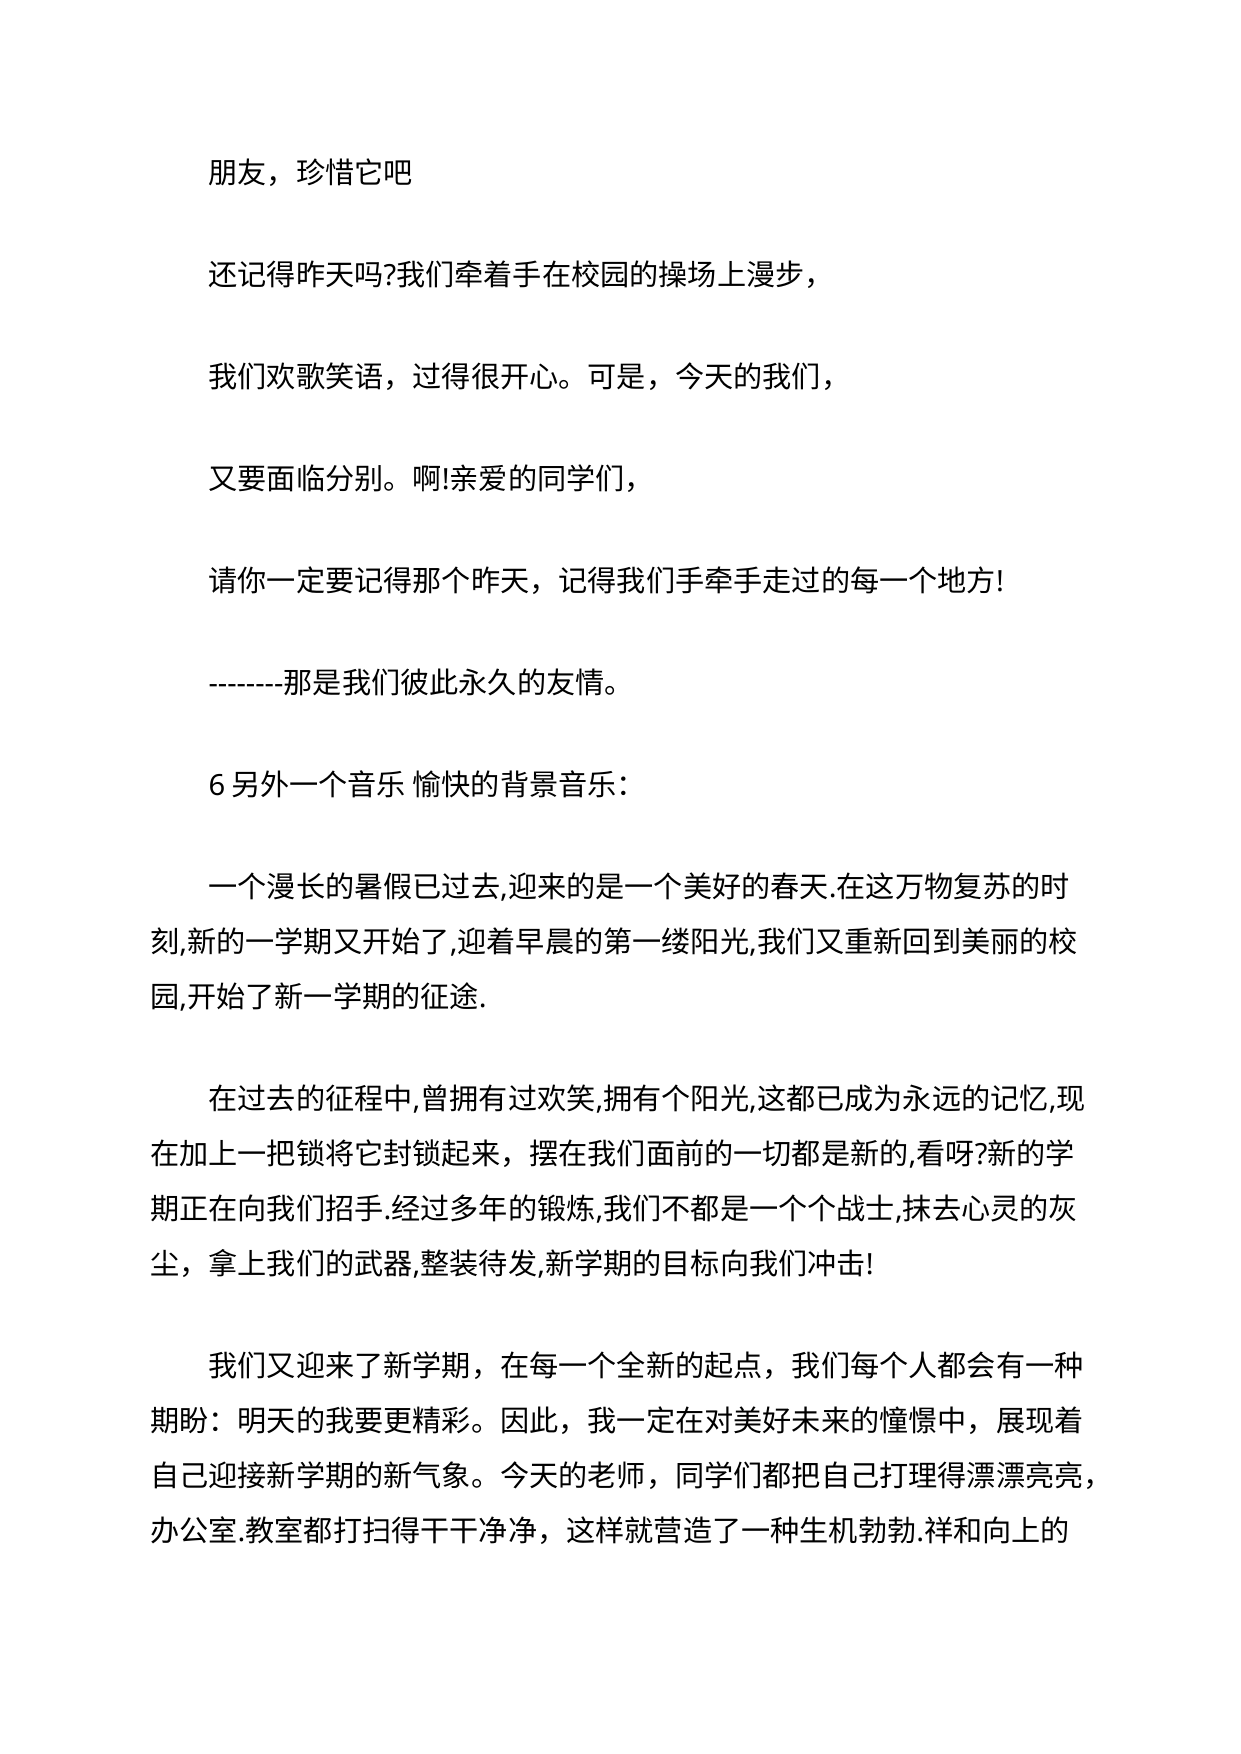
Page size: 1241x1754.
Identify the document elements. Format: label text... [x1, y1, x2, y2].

text 我们欢歌笑语，过得很开心。可是，今天的我们， [150, 354, 1090, 396]
text 请你一定要记得那个昨天，记得我们手牵手走过的每一个地方! [150, 557, 1090, 600]
text 6另外一个音乐 愉快的背景音乐： [150, 761, 1090, 804]
text 一个漫长的暑假已过去,迎来的是一个美好的春天.在这万物复苏的时刻,新的一学期又开始了,迎着早晨的第一缕阳光,我们又重新回到美丽的校园,开始了新一学期的征途. [150, 863, 1090, 1016]
text 在过去的征程中,曾拥有过欢笑,拥有个阳光,这都已成为永远的记忆,现在加上一把锁将它封锁起来，摆在我们面前的一切都是新的,看呀?新的学期正在向我们招手.经过多年的锻炼,我们不都是一个个战士,抹去心灵的灰尘，拿上我们的武器,整装待发,新学期的目标向我们冲击! [150, 1075, 1090, 1283]
text 朋友，珍惜它吧 [150, 150, 1090, 192]
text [150, 1342, 1090, 1549]
text 又要面临分别。啊!亲爱的同学们， [150, 456, 1090, 498]
text 还记得昨天吗?我们牵着手在校园的操场上漫步， [150, 252, 1090, 294]
text --------那是我们彼此永久的友情。 [150, 659, 1090, 702]
